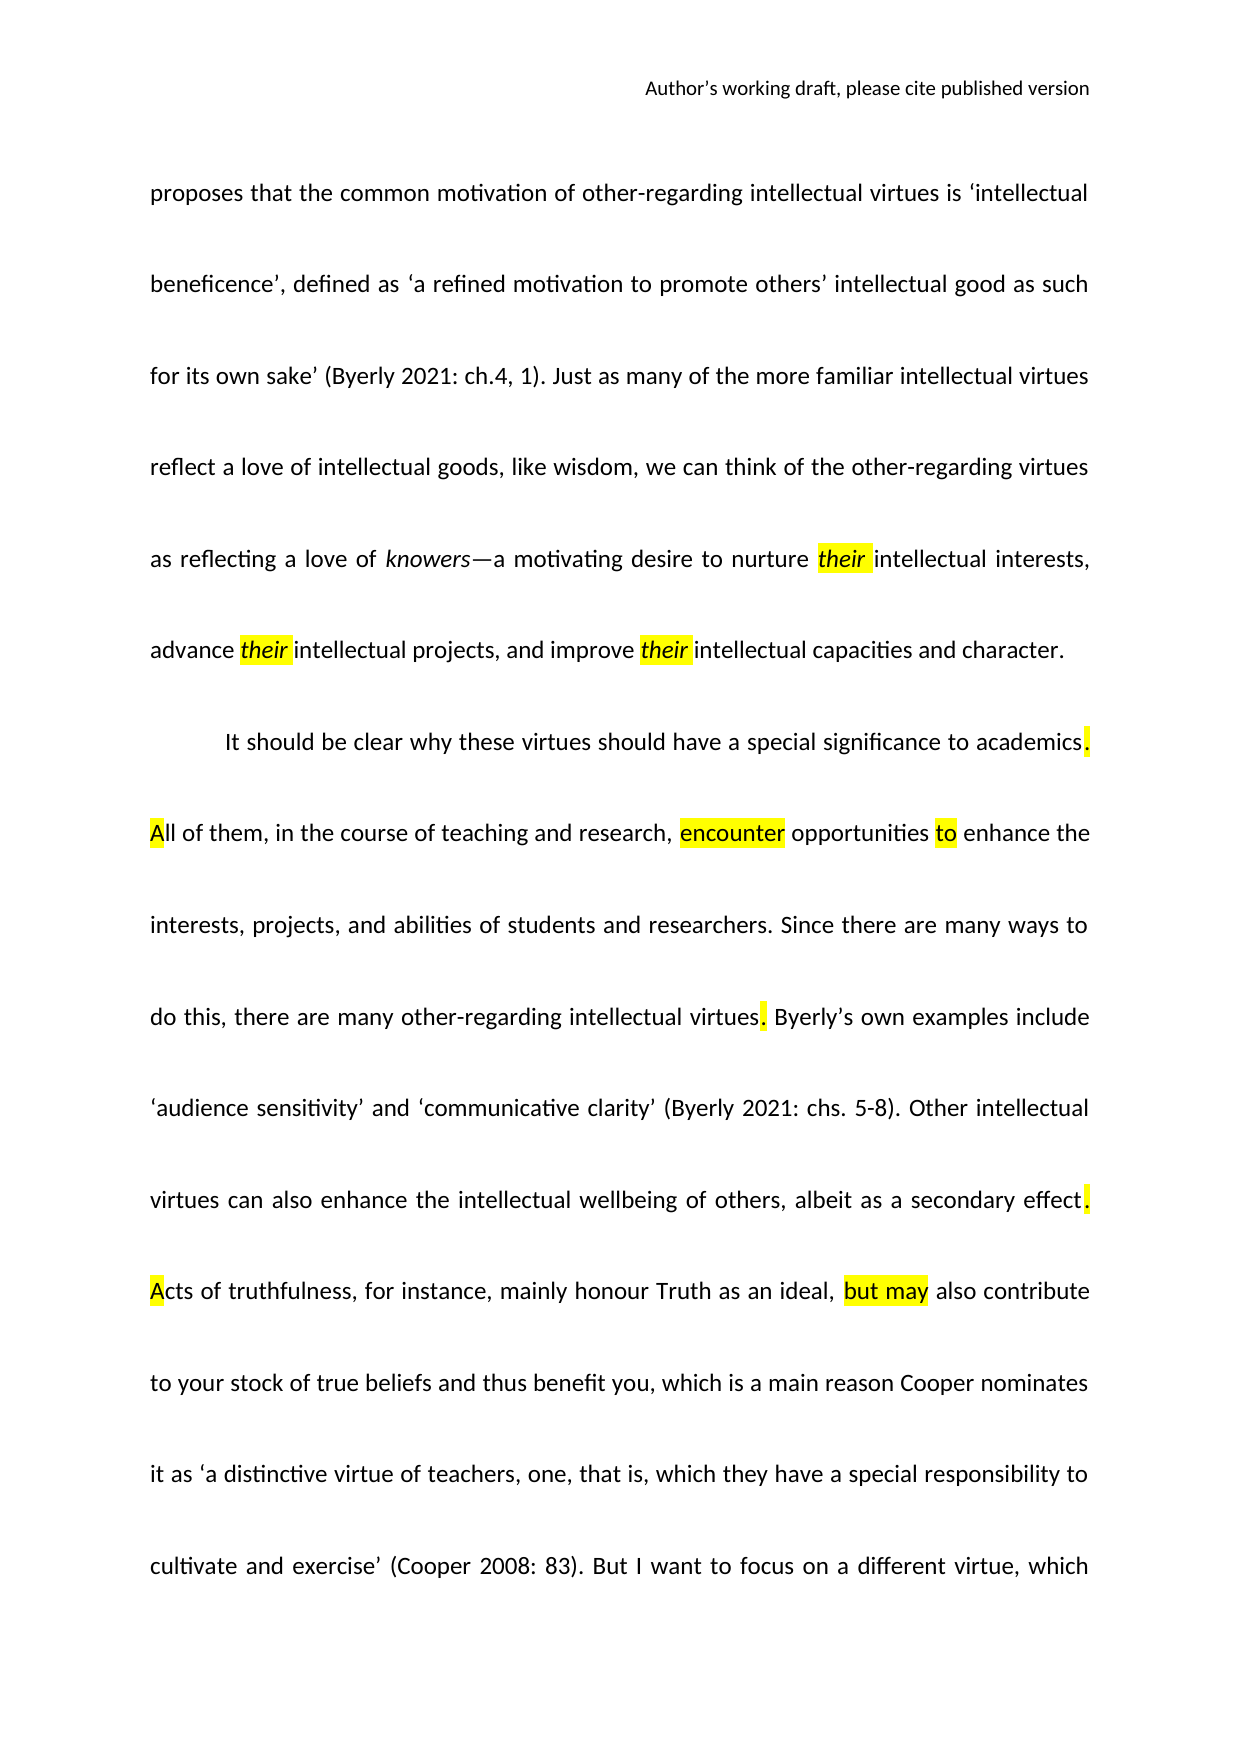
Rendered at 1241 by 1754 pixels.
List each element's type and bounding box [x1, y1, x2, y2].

text [150, 726, 1090, 1581]
text [150, 177, 1090, 665]
